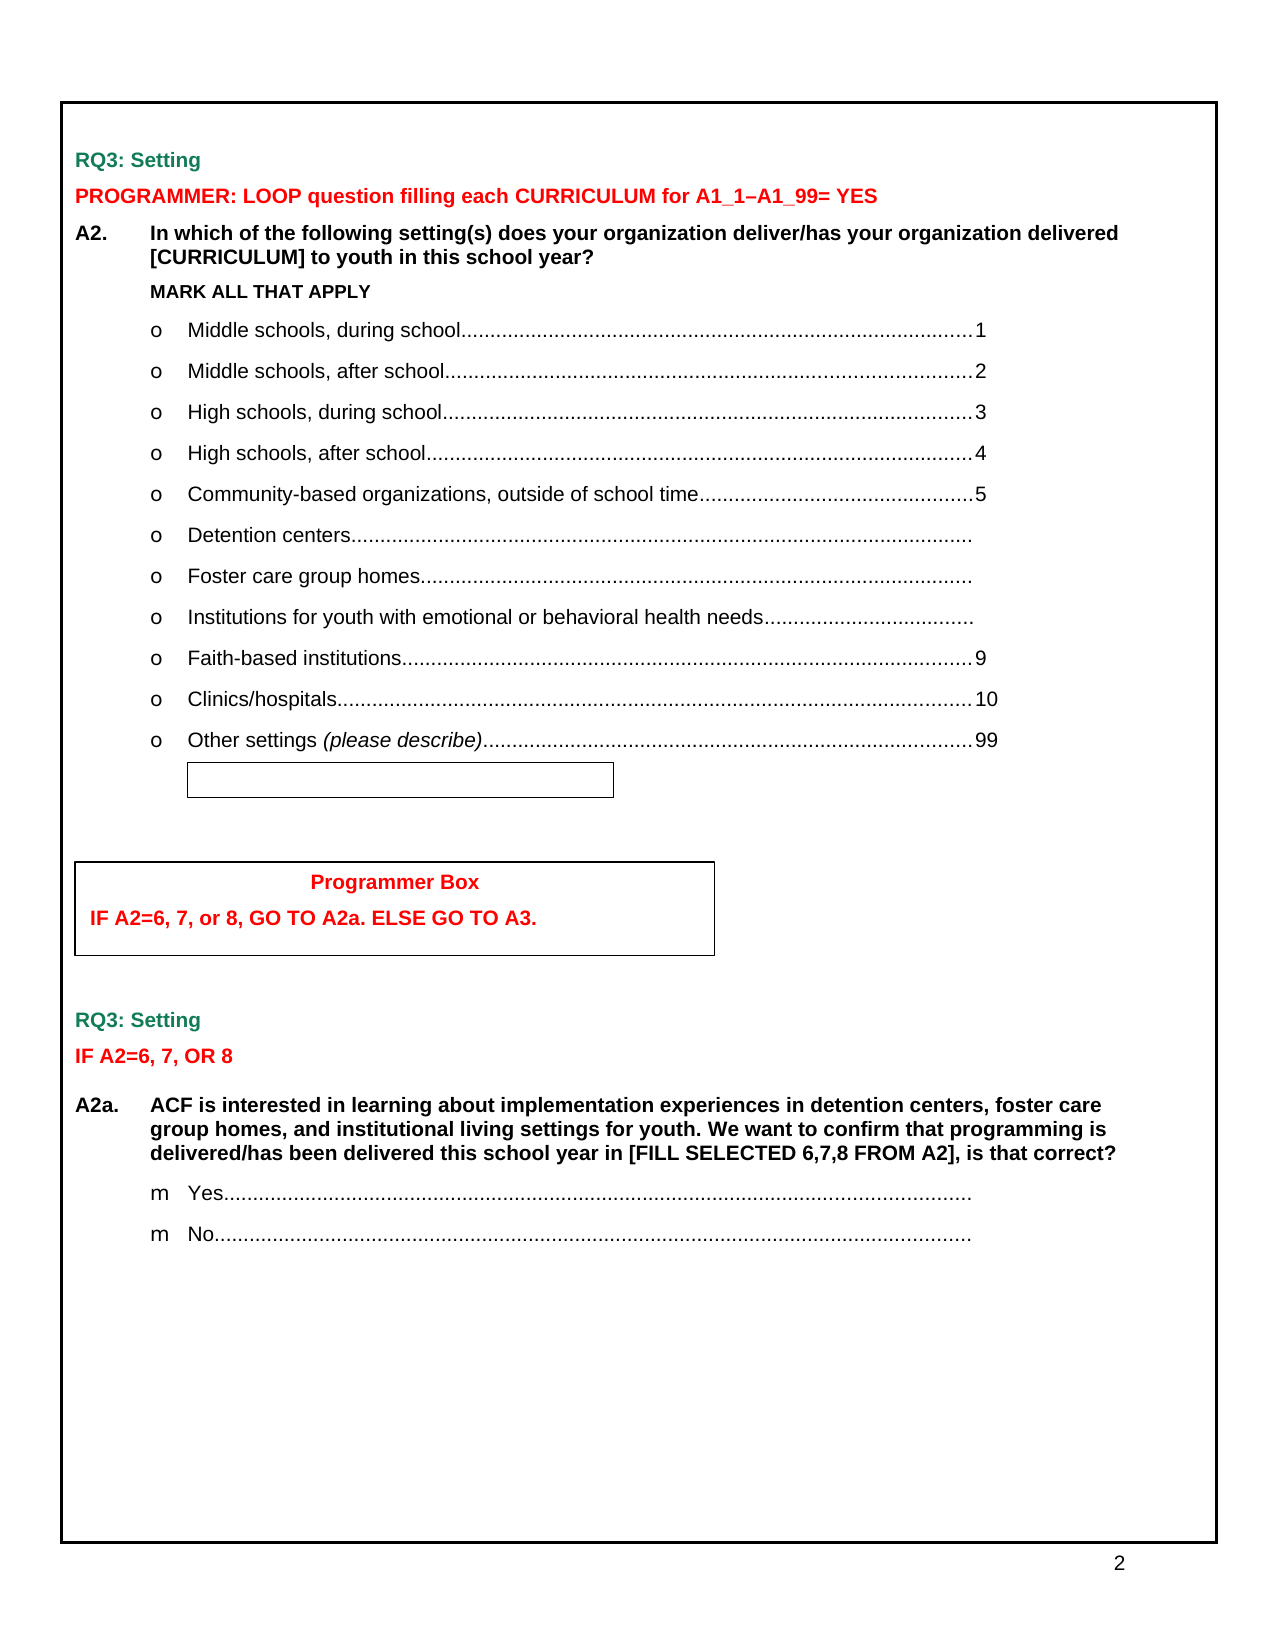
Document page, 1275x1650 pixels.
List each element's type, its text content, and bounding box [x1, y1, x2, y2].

text o High schools, during school 3 [150, 397, 1012, 426]
text o High schools, after school 4 [150, 438, 1012, 467]
text m No 0 GO TO A3 [150, 1219, 956, 1247]
text o Foster care group homes 7 GO TO A2A [150, 561, 956, 589]
text o Detention centers 6 GO TO A2A [150, 520, 956, 548]
text o Other settings (please describe) 99 [150, 725, 1012, 753]
text o Community-based organizations, outside of school time 5 [150, 479, 1012, 507]
text IF A2=6, 7, OR 8 [75, 1044, 1162, 1068]
text o Middle schools, during school 1 [150, 315, 1012, 344]
text o Institutions for youth with emotional or behavioral health needs 8 GO TO A2A [150, 602, 956, 630]
text MARK ALL THAT APPLY [150, 281, 1200, 303]
text o Faith-based institutions 9 [150, 643, 1012, 671]
text o Middle schools, after school 2 [150, 356, 1012, 385]
text RQ3: Setting [75, 148, 1246, 172]
text o Clinics/hospitals 10 [150, 684, 1012, 712]
text A2. In which of the following setting(s) does your organization deliver/has your organization delivered [CURRICULUM] to youth in this school year? [75, 221, 1200, 269]
text A2a. ACF is interested in learning about implementation experiences in detention centers, foster care group homes, and institutional living settings for youth. We want to confirm that programming is delivered/has been delivered this school year in [FILL SELECTED 6,7,8 FROM A2], is that correct? [75, 1093, 1153, 1165]
text m Yes 1 GO TO A2B [150, 1178, 956, 1206]
text PROGRAMMER: LOOP question filling each CURRICULUM for A1_1–A1_99= YES [75, 184, 1246, 208]
text RQ3: Setting [75, 1008, 1162, 1032]
